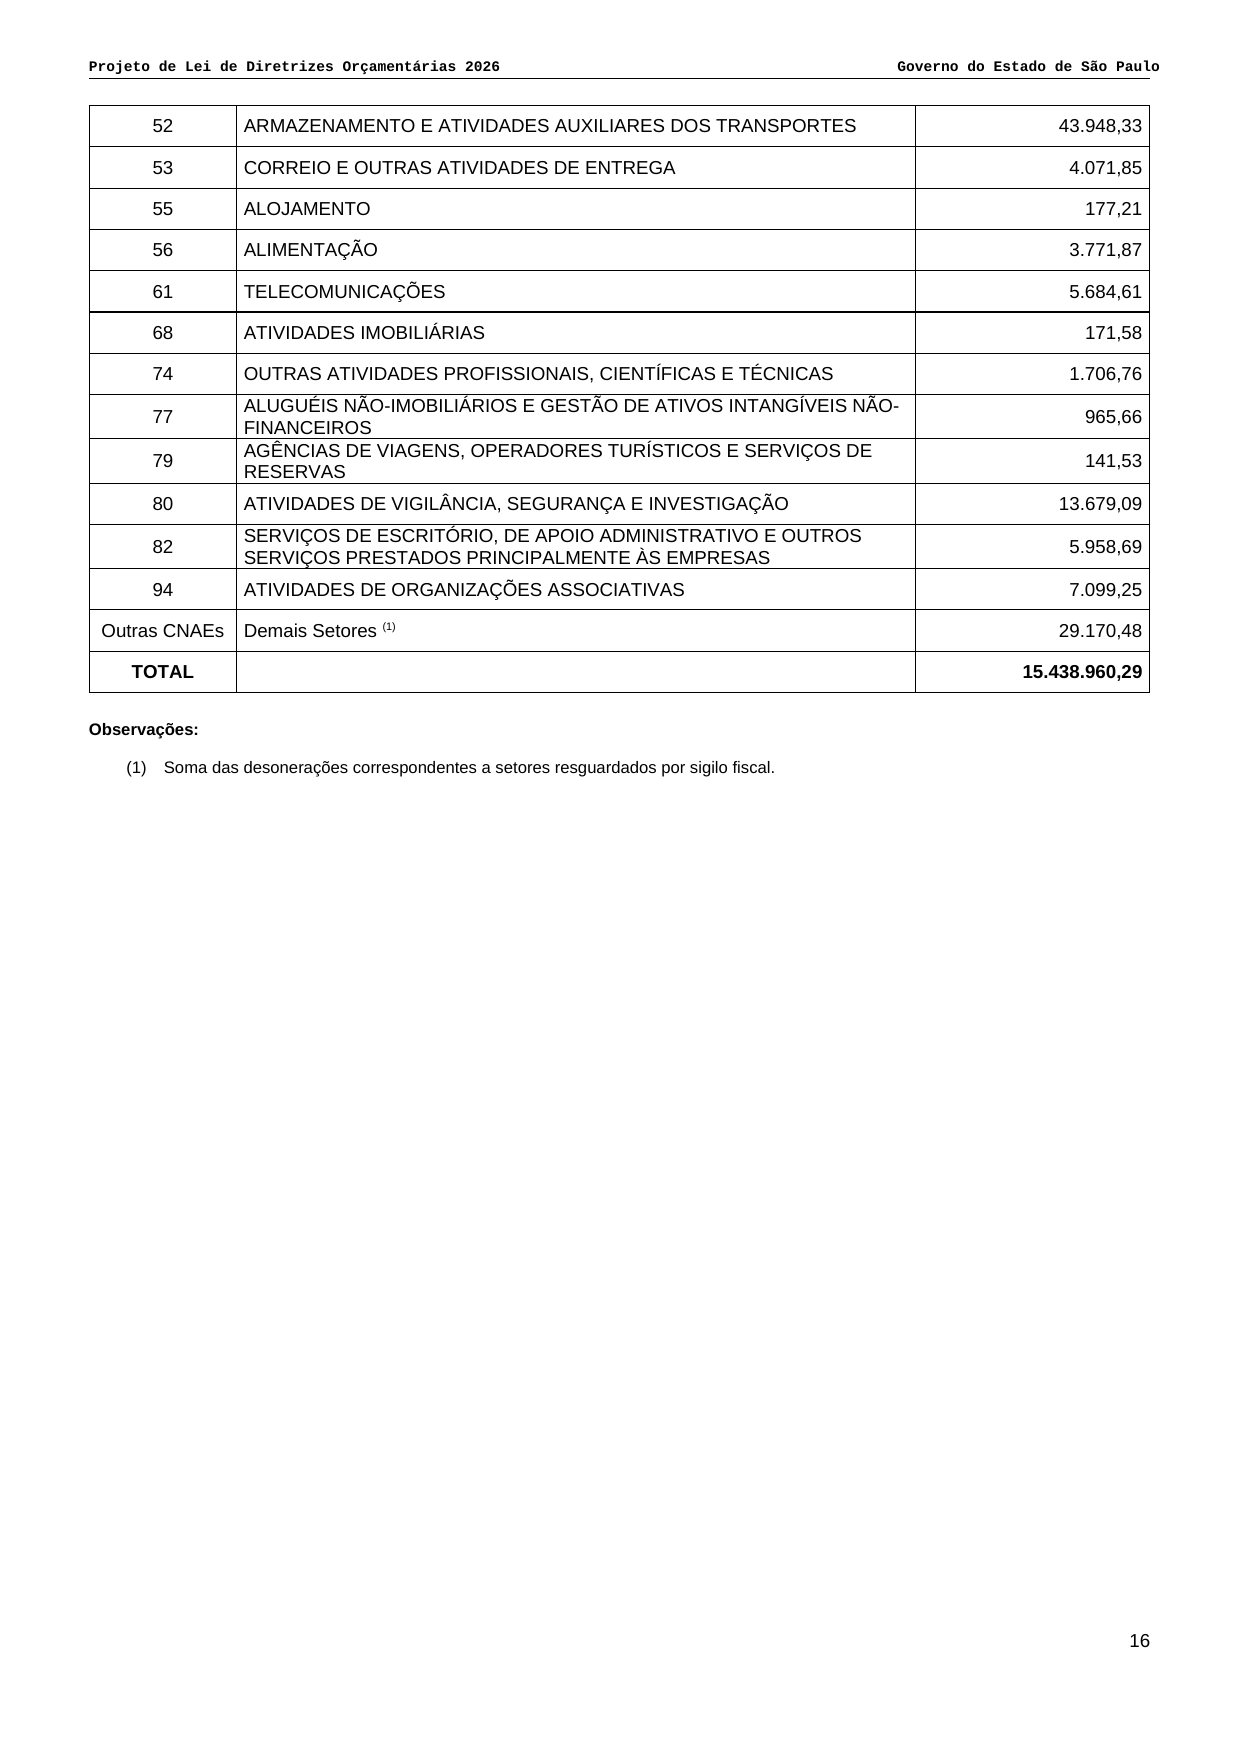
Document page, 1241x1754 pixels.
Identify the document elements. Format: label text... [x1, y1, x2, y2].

table_cell 177,21 [916, 189, 1149, 229]
table_cell 4.071,85 [916, 147, 1149, 187]
table_cell 3.771,87 [916, 230, 1149, 270]
table_cell 1.706,76 [916, 354, 1149, 394]
table_cell OUTRAS ATIVIDADES PROFISSIONAIS, CIENTÍFICAS E TÉCNICAS [237, 354, 915, 394]
table_cell 79 [90, 439, 236, 482]
table_cell 53 [90, 147, 236, 187]
table_cell AGÊNCIAS DE VIAGENS, OPERADORES TURÍSTICOS E SERVIÇOS DE RESERVAS [237, 439, 915, 482]
table_cell 82 [90, 525, 236, 568]
table_cell 7.099,25 [916, 569, 1149, 609]
table_cell 43.948,33 [916, 106, 1149, 146]
table_cell 94 [90, 569, 236, 609]
table_cell 5.958,69 [916, 525, 1149, 568]
table_cell 56 [90, 230, 236, 270]
table_cell 13.679,09 [916, 484, 1149, 524]
table_cell 29.170,48 [916, 610, 1149, 651]
table_cell ATIVIDADES IMOBILIÁRIAS [237, 313, 915, 353]
text Observações: [89, 719, 1150, 739]
table_cell Outras CNAEs [90, 610, 236, 651]
table_cell 52 [90, 106, 236, 146]
table_cell TELECOMUNICAÇÕES [237, 271, 915, 311]
table_cell 55 [90, 189, 236, 229]
table_cell 80 [90, 484, 236, 524]
table_cell 68 [90, 313, 236, 353]
table_cell 61 [90, 271, 236, 311]
table_cell 77 [90, 395, 236, 438]
table_cell SERVIÇOS DE ESCRITÓRIO, DE APOIO ADMINISTRATIVO E OUTROS SERVIÇOS PRESTADOS PRINCIPALMENTE ÀS EMPRESAS [237, 525, 915, 568]
table_cell ALIMENTAÇÃO [237, 230, 915, 270]
table_cell ATIVIDADES DE ORGANIZAÇÕES ASSOCIATIVAS [237, 569, 915, 609]
table_cell 74 [90, 354, 236, 394]
list Soma das desonerações correspondentes a setores resguardados por sigilo fiscal. [126, 758, 1150, 777]
table_cell ATIVIDADES DE VIGILÂNCIA, SEGURANÇA E INVESTIGAÇÃO [237, 484, 915, 524]
table_cell 171,58 [916, 313, 1149, 353]
table_cell 0 [237, 652, 915, 692]
table_cell TOTAL [90, 652, 236, 692]
table_cell CORREIO E OUTRAS ATIVIDADES DE ENTREGA [237, 147, 915, 187]
table_cell ARMAZENAMENTO E ATIVIDADES AUXILIARES DOS TRANSPORTES [237, 106, 915, 146]
table_cell 15.438.960,29 [916, 652, 1149, 692]
table_cell 965,66 [916, 395, 1149, 438]
table_cell ALOJAMENTO [237, 189, 915, 229]
table_cell ALUGUÉIS NÃO-IMOBILIÁRIOS E GESTÃO DE ATIVOS INTANGÍVEIS NÃO-FINANCEIROS [237, 395, 915, 438]
table_cell 5.684,61 [916, 271, 1149, 311]
table_cell Demais Setores (1) [237, 610, 915, 651]
table_cell 141,53 [916, 439, 1149, 482]
